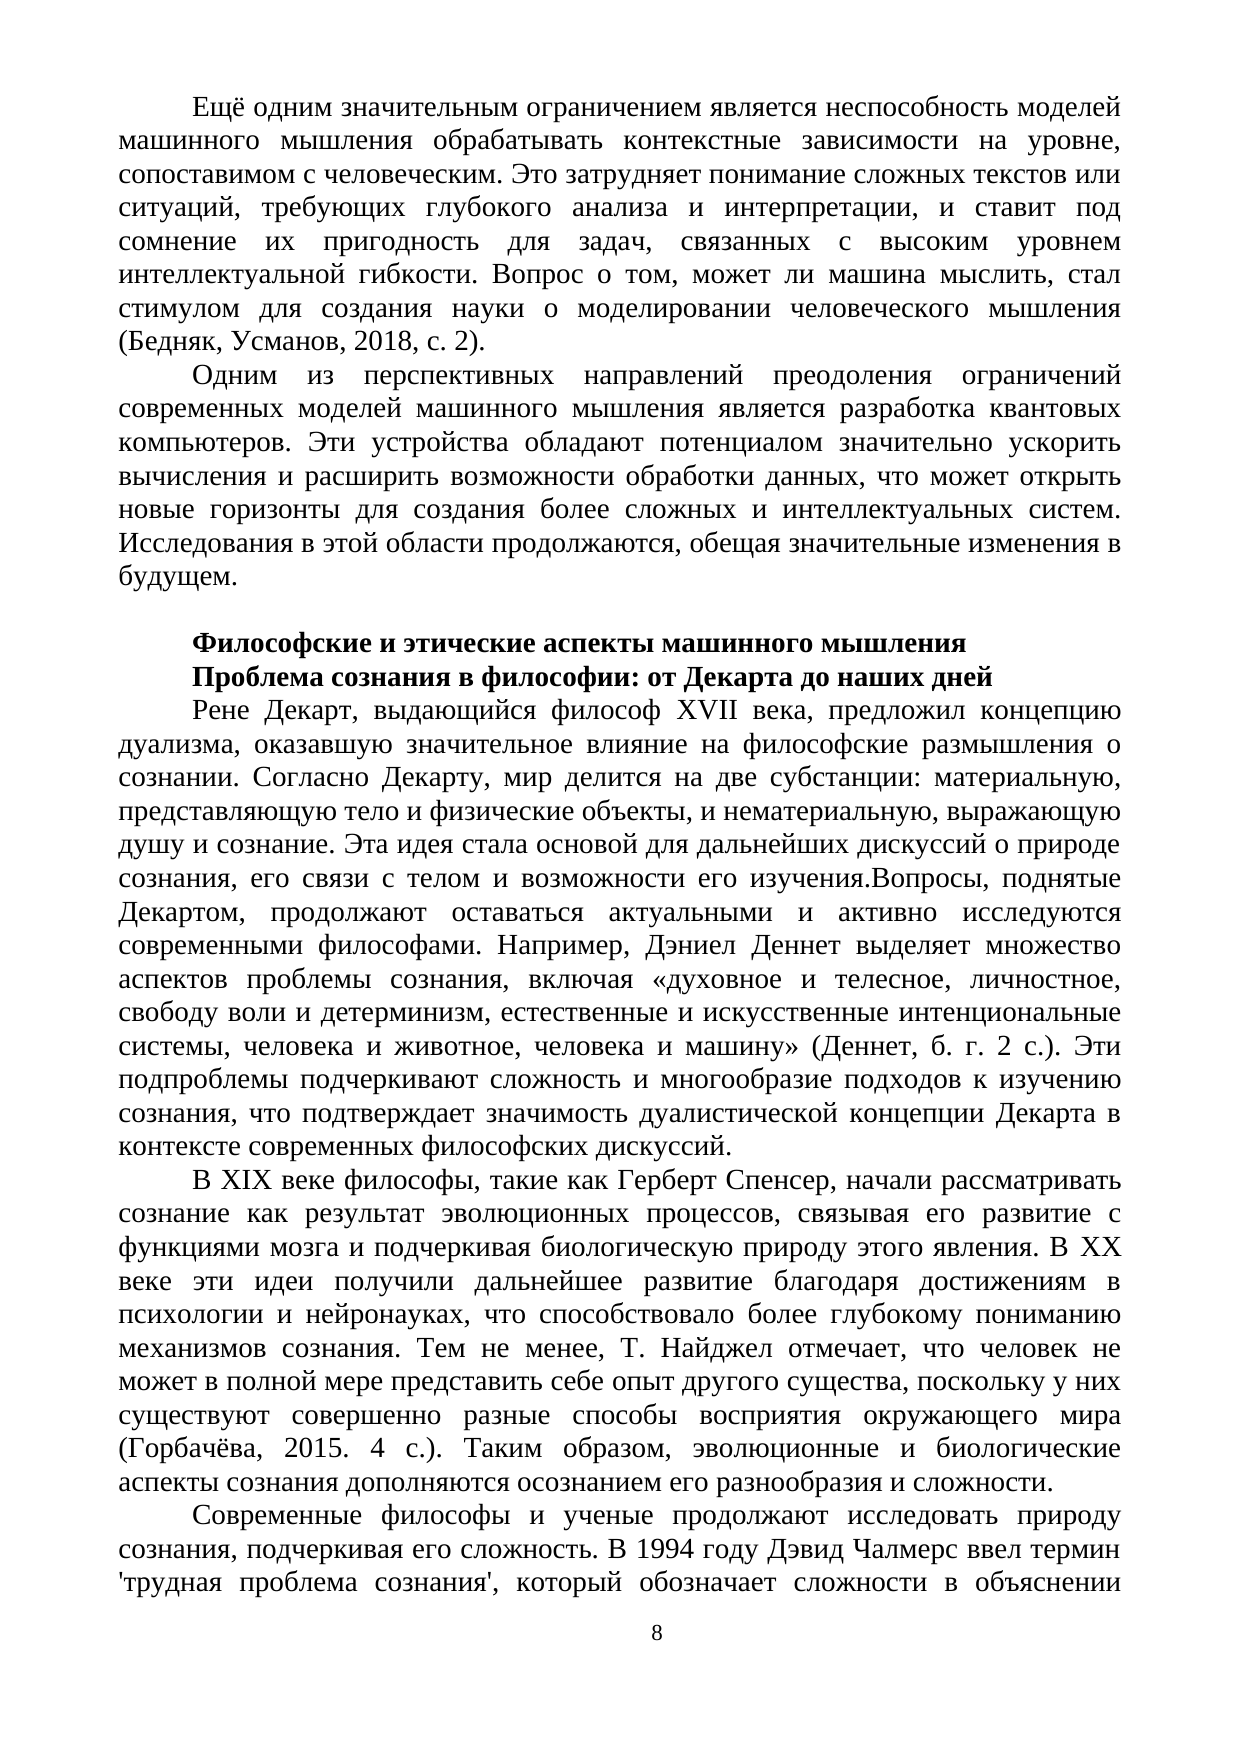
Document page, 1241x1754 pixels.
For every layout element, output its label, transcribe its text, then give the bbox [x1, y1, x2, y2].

text Ещё одним значительным ограничением является неспособность моделей машинного мышления обрабатывать контекстные зависимости на уровне, сопоставимом с человеческим. Это затрудняет понимание сложных текстов или ситуаций, требующих глубокого анализа и интерпретации, и ставит под сомнение их пригодность для задач, связанных с высоким уровнем интеллектуальной гибкости. Вопрос о том, может ли машина мыслить, стал стимулом для создания науки о моделировании человеческого мышления (Бедняк, Усманов, 2018, с. 2). [118, 89, 1122, 357]
text В XIX веке философы, такие как Герберт Спенсер, начали рассматривать сознание как результат эволюционных процессов, связывая его развитие с функциями мозга и подчеркивая биологическую природу этого явления. В XX веке эти идеи получили дальнейшее развитие благодаря достижениям в психологии и нейронауках, что способствовало более глубокому пониманию механизмов сознания. Тем не менее, Т. Найджел отмечает, что человек не может в полной мере представить себе опыт другого существа, поскольку у них существуют совершенно разные способы восприятия окружающего мира (Горбачёва, 2015. 4 с.). Таким образом, эволюционные и биологические аспекты сознания дополняются осознанием его разнообразия и сложности. [118, 1162, 1122, 1497]
text Одним из перспективных направлений преодоления ограничений современных моделей машинного мышления является разработка квантовых компьютеров. Эти устройства обладают потенциалом значительно ускорить вычисления и расширить возможности обработки данных, что может открыть новые горизонты для создания более сложных и интеллектуальных систем. Исследования в этой области продолжаются, обещая значительные изменения в будущем. [118, 357, 1122, 592]
subtitle Проблема сознания в философии: от Декарта до наших дней [118, 659, 1122, 692]
text Рене Декарт, выдающийся философ XVII века, предложил концепцию дуализма, оказавшую значительное влияние на философские размышления о сознании. Согласно Декарту, мир делится на две субстанции: материальную, представляющую тело и физические объекты, и нематериальную, выражающую душу и сознание. Эта идея стала основой для дальнейших дискуссий о природе сознания, его связи с телом и возможности его изучения.Вопросы, поднятые Декартом, продолжают оставаться актуальными и активно исследуются современными философами. Например, Дэниел Деннет выделяет множество аспектов проблемы сознания, включая «духовное и телесное, личностное, свободу воли и детерминизм, естественные и искусственные интенциональные системы, человека и животное, человека и машину» (Деннет, б. г. 2 с.). Эти подпроблемы подчеркивают сложность и многообразие подходов к изучению сознания, что подтверждает значимость дуалистической концепции Декарта в контексте современных философских дискуссий. [118, 692, 1122, 1162]
subtitle Философские и этические аспекты машинного мышления [118, 625, 1122, 659]
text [118, 1497, 1122, 1598]
